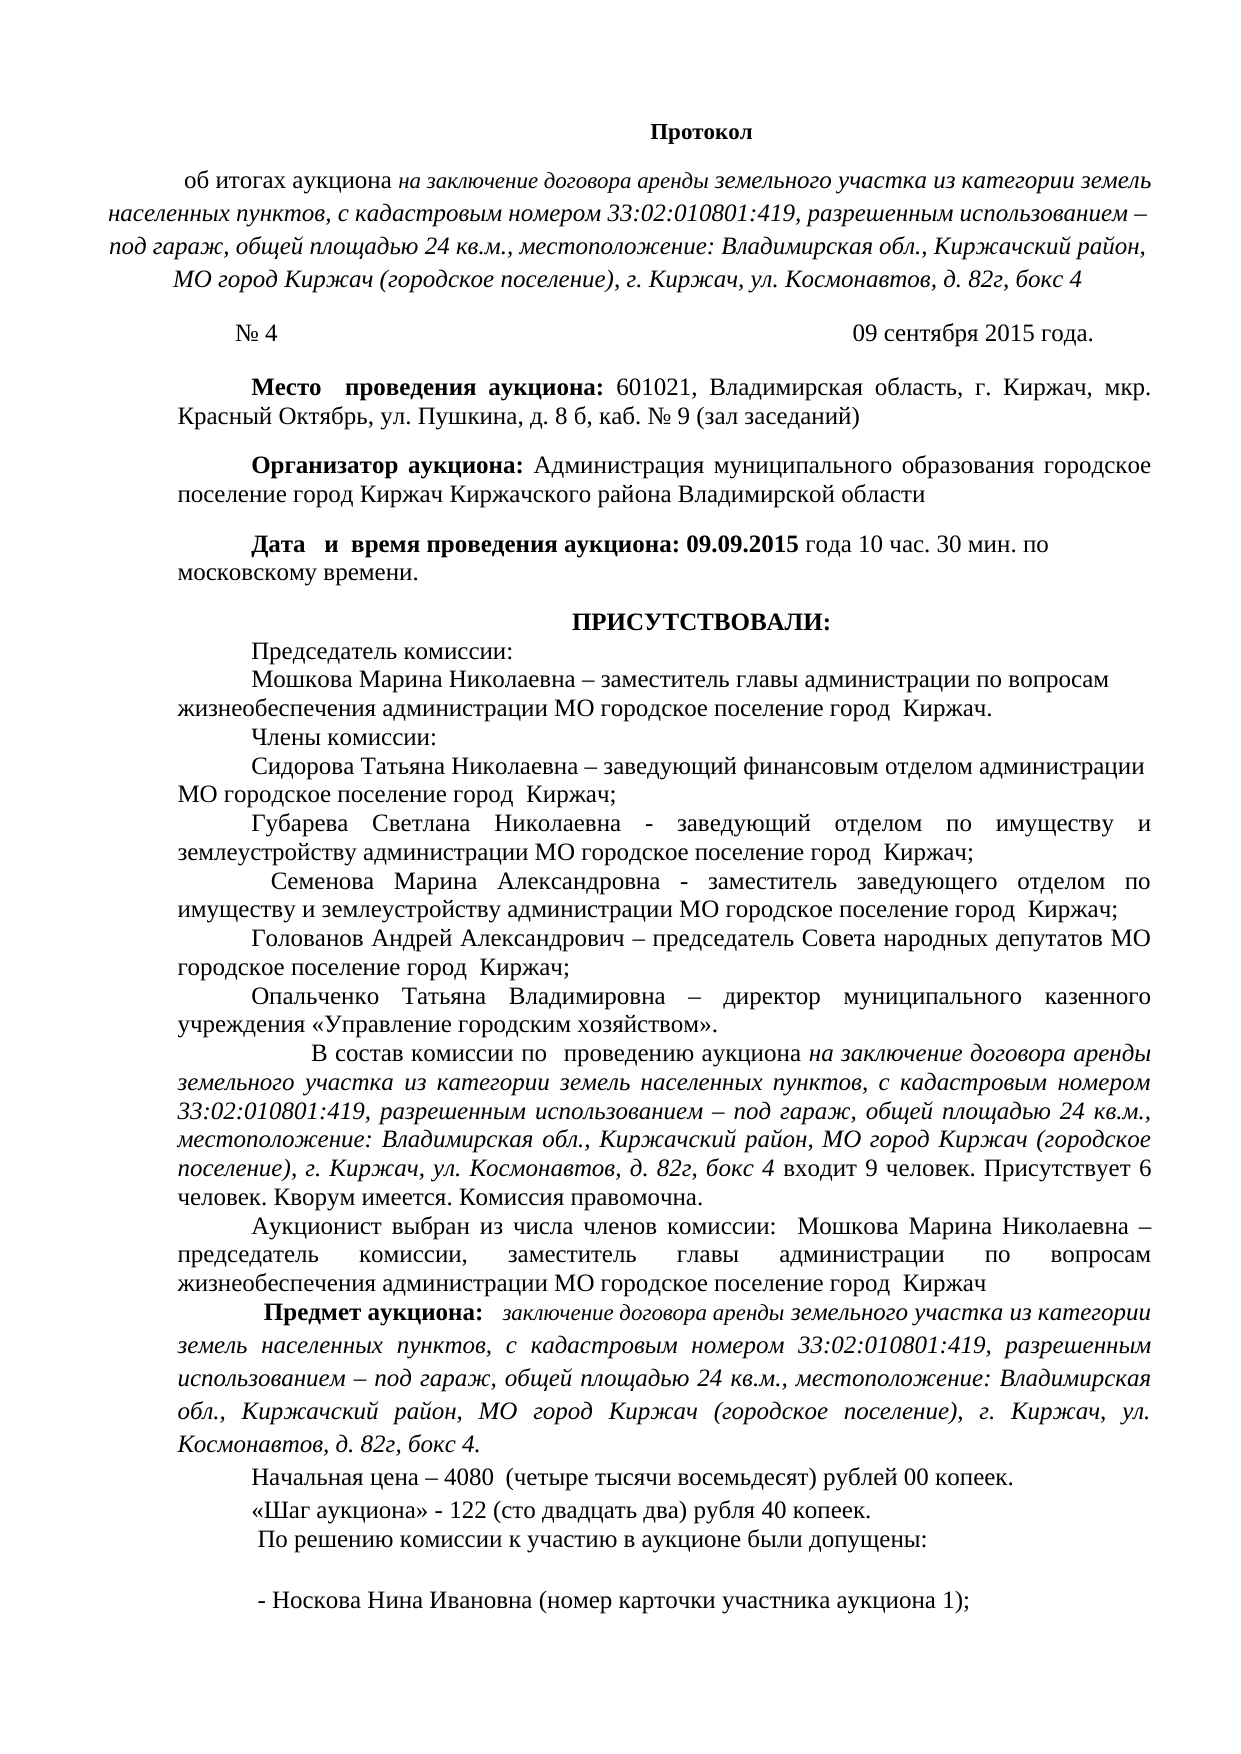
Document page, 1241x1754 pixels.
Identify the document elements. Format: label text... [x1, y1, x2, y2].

text Опальченко Татьяна Владимировна – директор муниципального казенного учреждения «Управление городским хозяйством». [177, 981, 1152, 1038]
text Начальная цена – 4080 (четыре тысячи восемьдесят) рублей 00 копеек. [177, 1462, 1152, 1491]
text В состав комиссии по проведению аукциона на заключение договора аренды земельного участка из категории земель населенных пунктов, с кадастровым номером 33:02:010801:419, разрешенным использованием – под гараж, общей площадью 24 кв.м., местоположение: Владимирская обл., Киржачский район, МО город Киржач (городское поселение), г. Киржач, ул. Космонавтов, д. 82г, бокс 4 входит 9 человек. Присутствует 6 человек. Кворум имеется. Комиссия правомочна. [177, 1038, 1152, 1211]
text № 4 09 сентября 2015 года. [103, 318, 1152, 347]
text Губарева Светлана Николаевна - заведующий отделом по имуществу и землеустройству администрации МО городское поселение город Киржач; [177, 808, 1152, 866]
text Сидорова Татьяна Николаевна – заведующий финансовым отделом администрации МО городское поселение город Киржач; [177, 751, 1152, 808]
text Члены комиссии: [177, 722, 1152, 751]
text об итогах аукциона на заключение договора аренды земельного участка из категории земель населенных пунктов, с кадастровым номером 33:02:010801:419, разрешенным использованием – под гараж, общей площадью 24 кв.м., местоположение: Владимирская обл., Киржачский район, МО город Киржач (городское поселение), г. Киржач, ул. Космонавтов, д. 82г, бокс 4 [103, 165, 1152, 293]
text «Шаг аукциона» - 122 (сто двадцать два) рубля 40 копеек. [177, 1495, 1152, 1524]
text ПРИСУТСТВОВАЛИ: [177, 607, 1152, 636]
text Семенова Марина Александровна - заместитель заведующего отделом по имуществу и землеустройству администрации МО городское поселение город Киржач; [177, 866, 1152, 923]
text Предмет аукциона: заключение договора аренды земельного участка из категории земель населенных пунктов, с кадастровым номером 33:02:010801:419, разрешенным использованием – под гараж, общей площадью 24 кв.м., местоположение: Владимирская обл., Киржачский район, МО город Киржач (городское поселение), г. Киржач, ул. Космонавтов, д. 82г, бокс 4. [177, 1297, 1152, 1458]
text - Носкова Нина Ивановна (номер карточки участника аукциона 1); [177, 1586, 1152, 1614]
text Аукционист выбран из числа членов комиссии: Мошкова Марина Николаевна – председатель комиссии, заместитель главы администрации по вопросам жизнеобеспечения администрации МО городское поселение город Киржач [177, 1211, 1152, 1297]
text Организатор аукциона: Администрация муниципального образования городское поселение город Киржач Киржачского района Владимирской области [177, 450, 1152, 508]
text Председатель комиссии: [177, 636, 1152, 664]
text Место проведения аукциона: 601021, Владимирская область, г. Киржач, мкр. Красный Октябрь, ул. Пушкина, д. 8 б, каб. № 9 (зал заседаний) [177, 372, 1152, 429]
text Дата и время проведения аукциона: 09.09.2015 года 10 час. 30 мин. по московскому времени. [177, 529, 1152, 586]
text Протокол [177, 118, 1152, 144]
text Мошкова Марина Николаевна – заместитель главы администрации по вопросам жизнеобеспечения администрации МО городское поселение город Киржач. [177, 664, 1152, 722]
text Голованов Андрей Александрович – председатель Совета народных депутатов МО городское поселение город Киржач; [177, 923, 1152, 981]
text По решению комиссии к участию в аукционе были допущены: [177, 1524, 1152, 1553]
